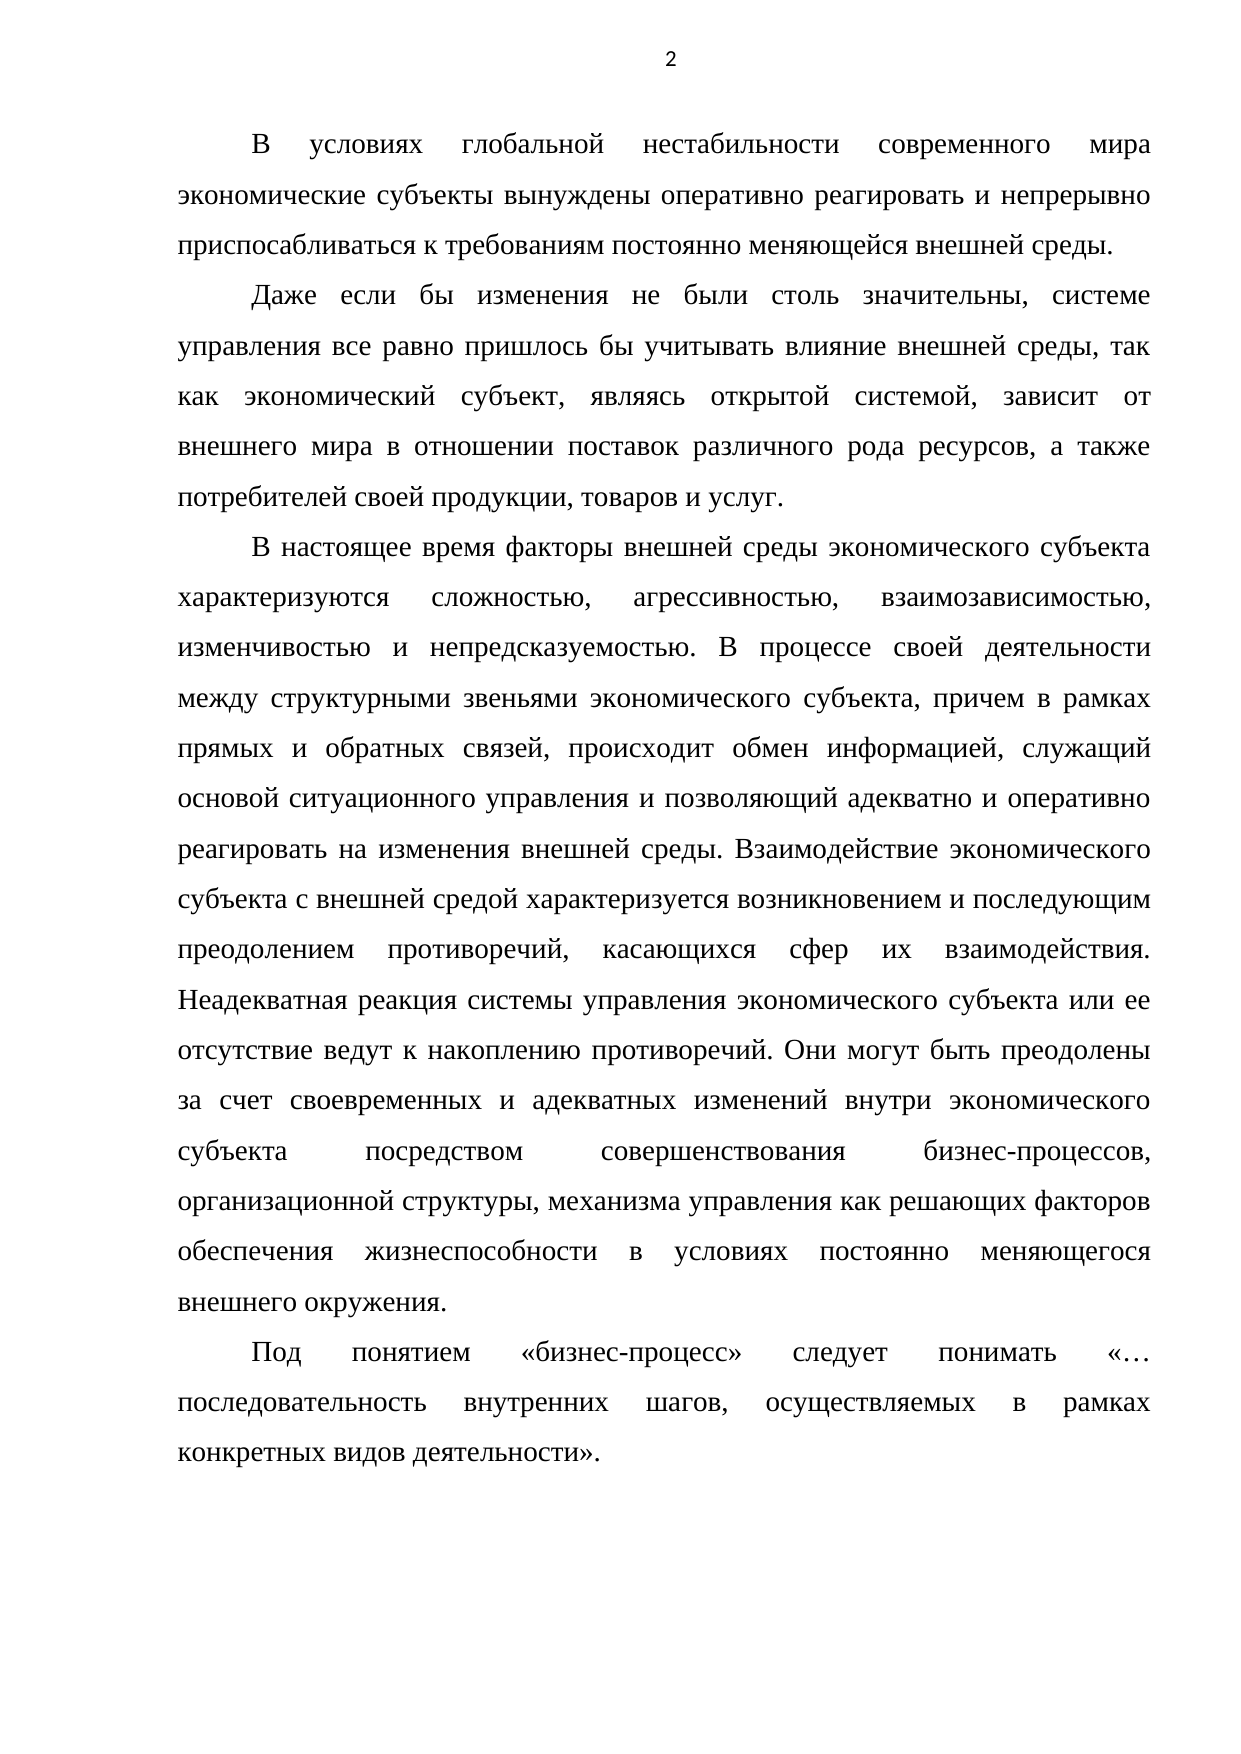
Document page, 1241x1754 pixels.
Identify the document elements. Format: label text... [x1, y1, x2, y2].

text В настоящее время факторы внешней среды экономического субъекта характеризуются сложностью, агрессивностью, взаимозависимостью, изменчивостью и непредсказуемостью. В процессе своей деятельности между структурными звеньями экономического субъекта, причем в рамках прямых и обратных связей, происходит обмен информацией, служащий основой ситуационного управления и позволяющий адекватно и оперативно реагировать на изменения внешней среды. Взаимодействие экономического субъекта с внешней средой характеризуется возникновением и последующим преодолением противоречий, касающихся сфер их взаимодействия. Неадекватная реакция системы управления экономического субъекта или ее отсутствие ведут к накоплению противоречий. Они могут быть преодолены за счет своевременных и адекватных изменений внутри экономического субъекта посредством совершенствования бизнес-процессов, организационной структуры, механизма управления как решающих факторов обеспечения жизнеспособности в условиях постоянно меняющегося внешнего окружения. [177, 529, 1152, 1317]
text Даже если бы изменения не были столь значительны, системе управления все равно пришлось бы учитывать влияние внешней среды, так как экономический субъект, являясь открытой системой, зависит от внешнего мира в отношении поставок различного рода ресурсов, а также потребителей своей продукции, товаров и услуг. [177, 277, 1152, 512]
text В условиях глобальной нестабильности современного мира экономические субъекты вынуждены оперативно реагировать и непрерывно приспосабливаться к требованиям постоянно меняющейся внешней среды. [177, 126, 1152, 261]
text Под понятием «бизнес-процесс» следует понимать «…последовательность внутренних шагов, осуществляемых в рамках конкретных видов деятельности». [177, 1334, 1152, 1468]
